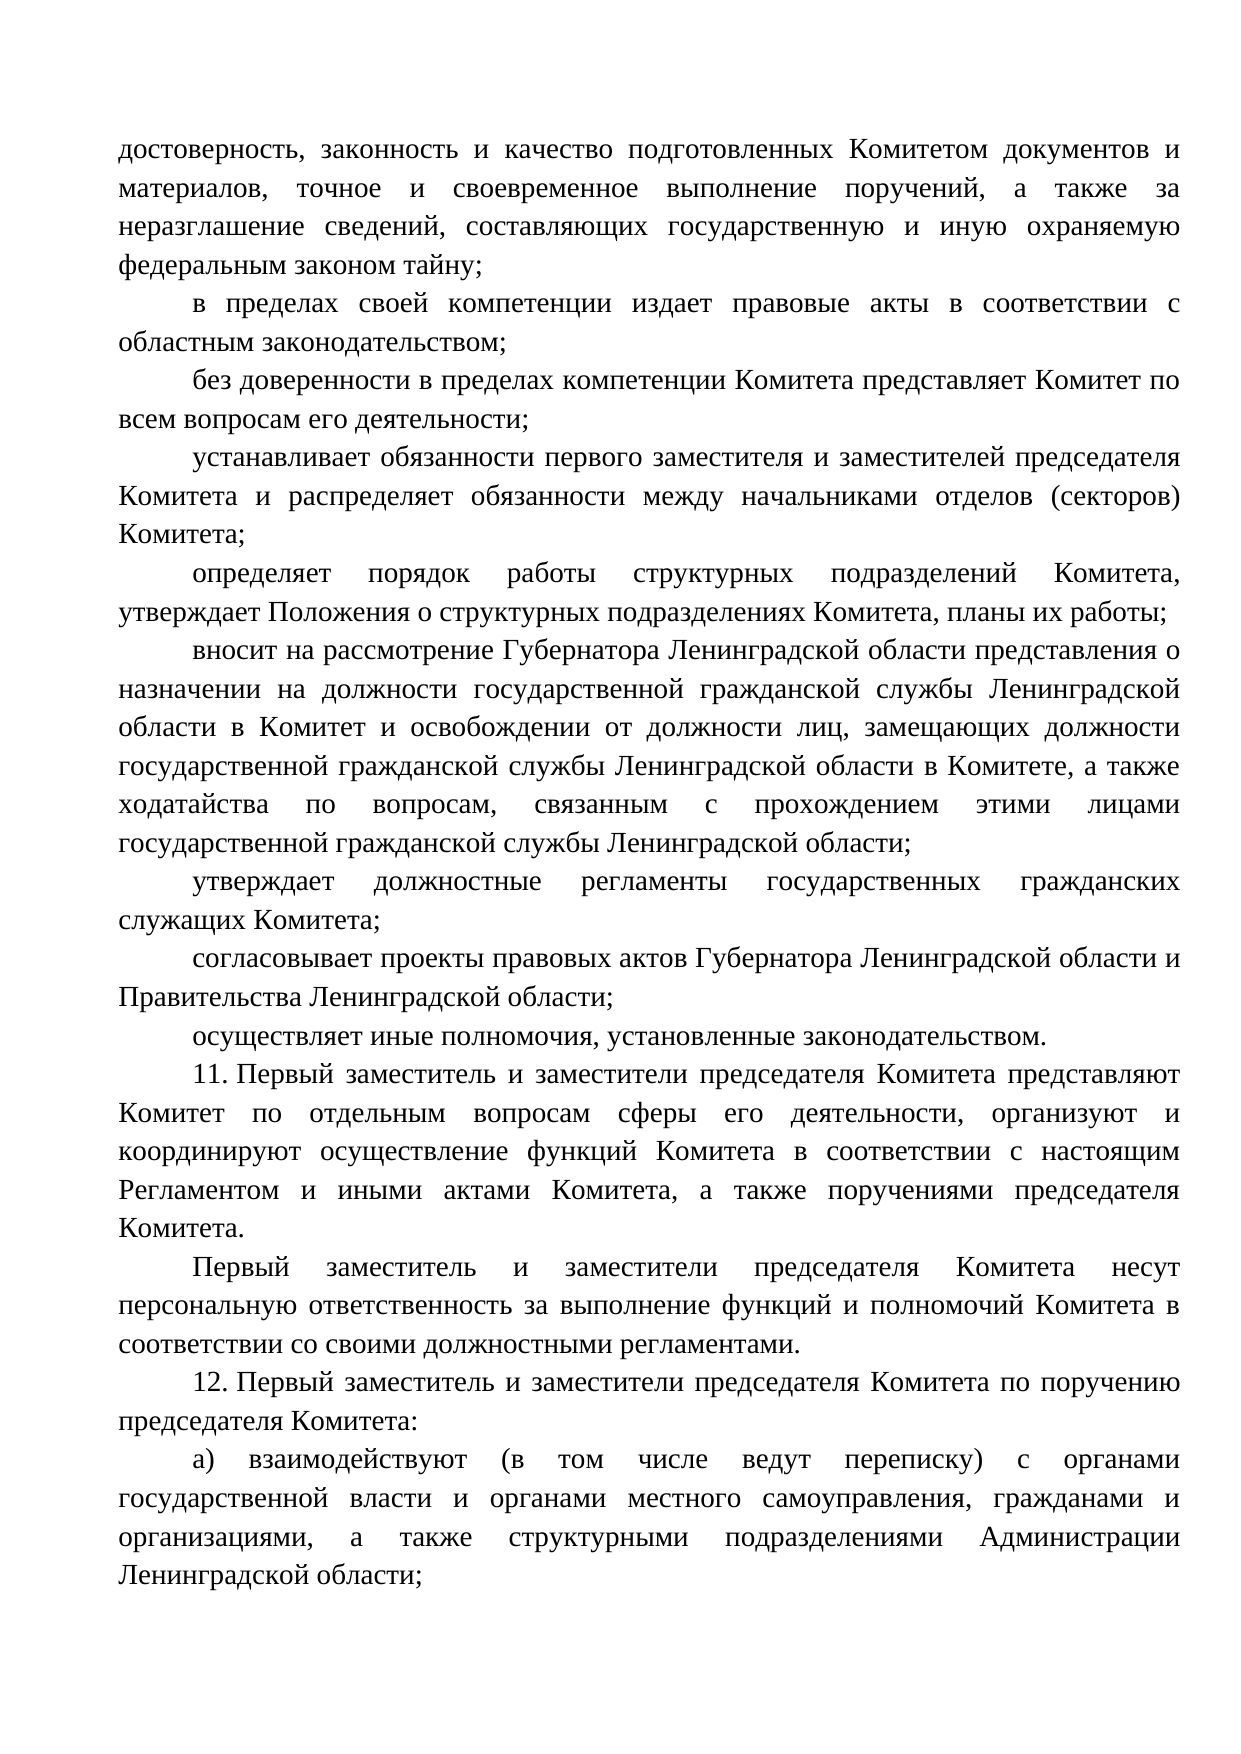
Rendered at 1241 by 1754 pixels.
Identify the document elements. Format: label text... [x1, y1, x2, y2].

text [118, 131, 1181, 280]
text без доверенности в пределах компетенции Комитета представляет Комитет по всем вопросам его деятельности; [118, 362, 1181, 434]
text утверждает должностные регламенты государственных гражданских служащих Комитета; [118, 863, 1181, 936]
text в пределах своей компетенции издает правовые акты в соответствии с областным законодательством; [118, 285, 1181, 357]
text Первый заместитель и заместители председателя Комитета несут персональную ответственность за выполнение функций и полномочий Комитета в соответствии с должностным регламентм. [118, 1249, 1181, 1359]
text определяет порядок работы структурных подразделений Комитета, утверждает Положения о структурных подразделениях Комитета, планы их работы; [118, 555, 1181, 627]
text устанавливает обязанности первого заместителя и заместителей Комитета и распределяет обязанности между начальниками отделовсекторов Комитета; [118, 439, 1181, 550]
list Первый заместитель и заместители председателя Комитета представляют Комитет по отдельным вопросам сферы его деятельности, организуют и координируют осуществление функций Комитета в соответствии с настоящим Регламентом и иными актами Комитета, а также поручениями председателя Комитета. [118, 1056, 1181, 1244]
text вносит на рассмотрение Губернатора Ленинградской области представления о назначении на должности государственной гражданской службы Ленинградской области в Комитет и освобождении от должности лиц, замещающих должности государственной гражданской службы Ленинградской области в Комитете, а также ходатайства по вопросам, связанным с прохождением этими лицами государственной гражданской службы Ленинградской области; [118, 632, 1181, 858]
text осуществляет иные полномочия, установленные законодательством. [118, 1018, 1181, 1051]
list Первый заместитель и заместители председателя Комитета по поручению председателя Комитета: [118, 1364, 1181, 1437]
text а)взаимодействуют (в том числе ведут переписку) с органами государственной власти и органами местного самоуправления, гражданами и организациями, а также структурными подразделениями Администрации Ленинградской области; [118, 1442, 1181, 1591]
text согласовывает проекты правовых актов Губернатора Ленинградской области и Правительства Ленинградской области; [118, 941, 1181, 1013]
